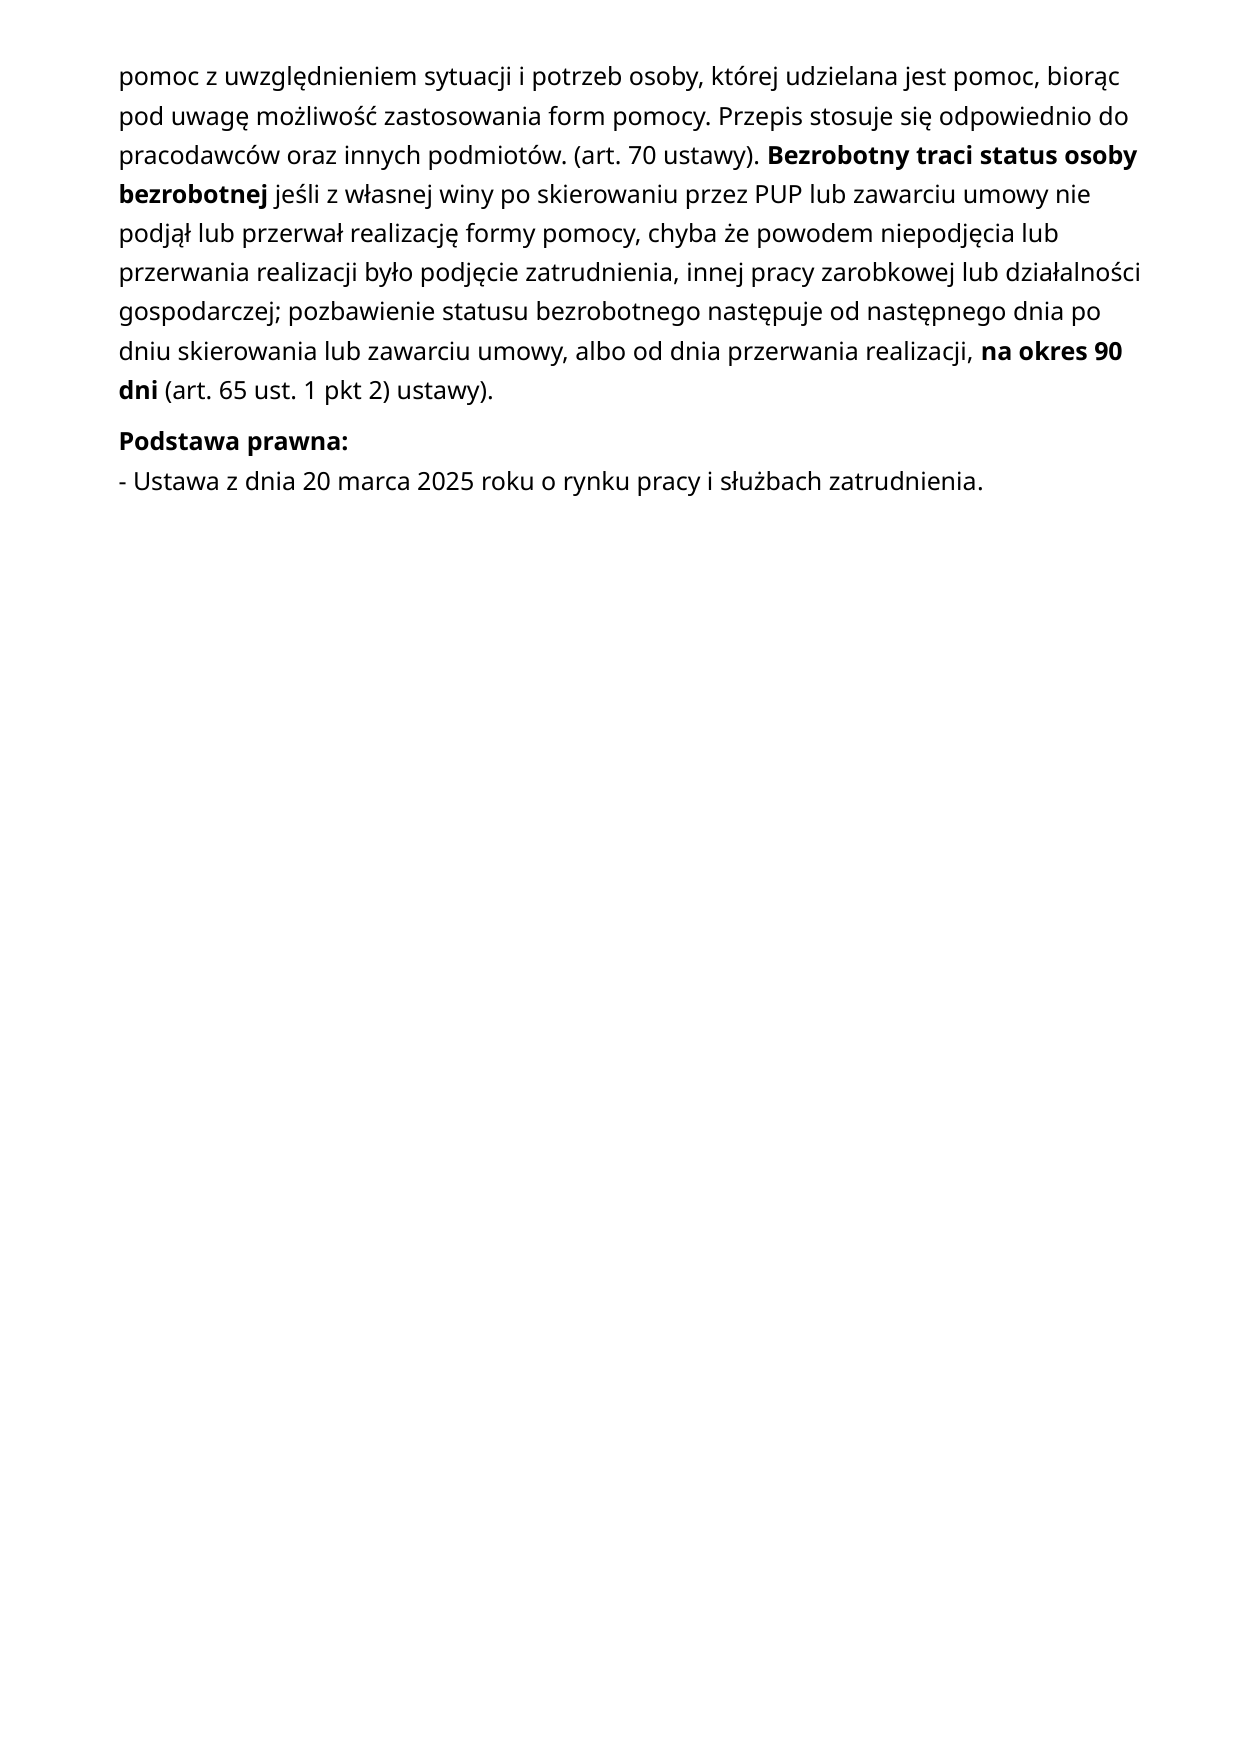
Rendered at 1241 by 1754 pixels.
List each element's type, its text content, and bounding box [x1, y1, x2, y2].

text Podstawa prawna: [118, 424, 1152, 458]
text - Ustawa z dnia 20 marca 2025 roku o rynku pracy i służbach zatrudnienia. [118, 463, 1152, 497]
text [118, 59, 1152, 406]
